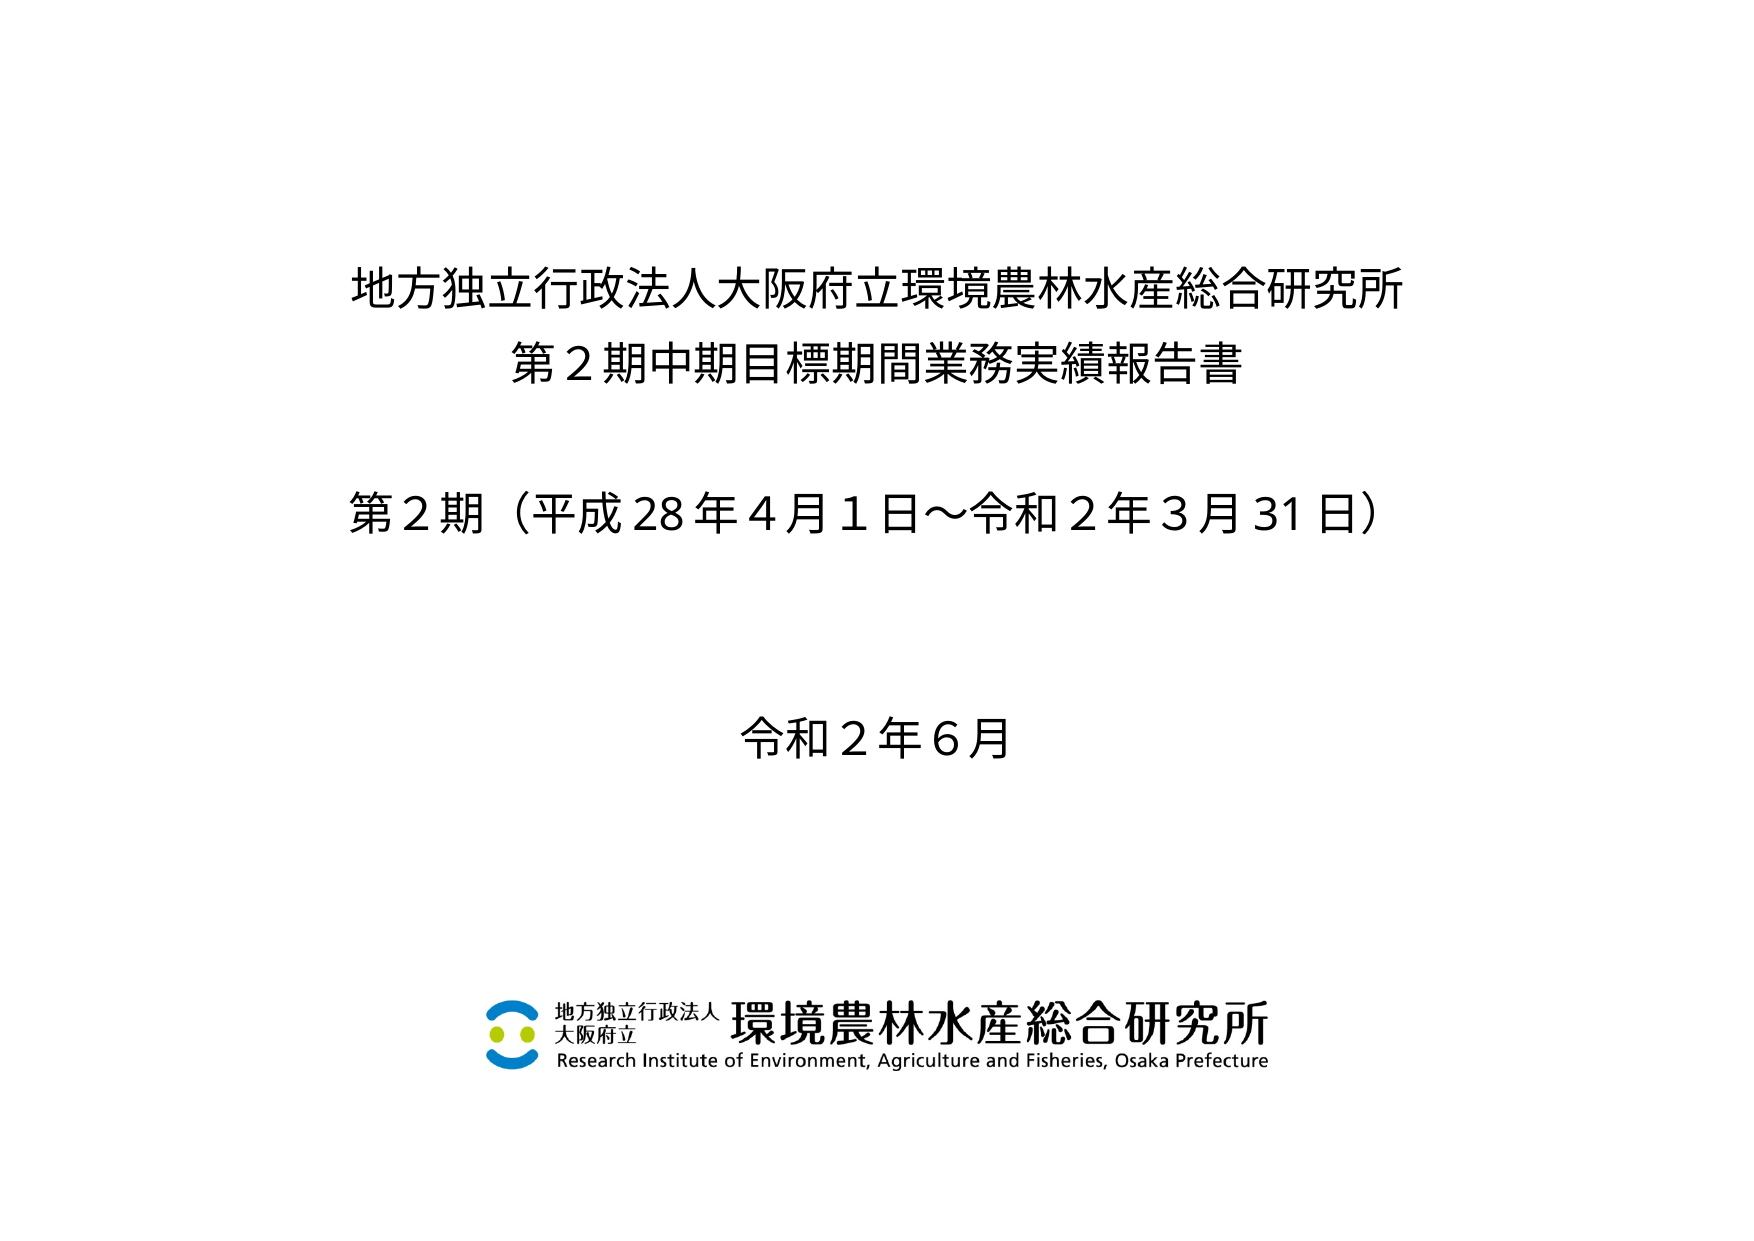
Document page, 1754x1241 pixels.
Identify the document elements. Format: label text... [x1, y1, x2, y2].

text 第２期（平成28年４月１日～令和２年３月31日） [75, 473, 1679, 548]
text 令和２年６月 [75, 698, 1679, 773]
text 第２期中期目標期間業務実績報告書 [75, 323, 1679, 398]
picture [485, 998, 1269, 1071]
text 地方独立行政法人大阪府立環境農林水産総合研究所 [75, 248, 1679, 323]
